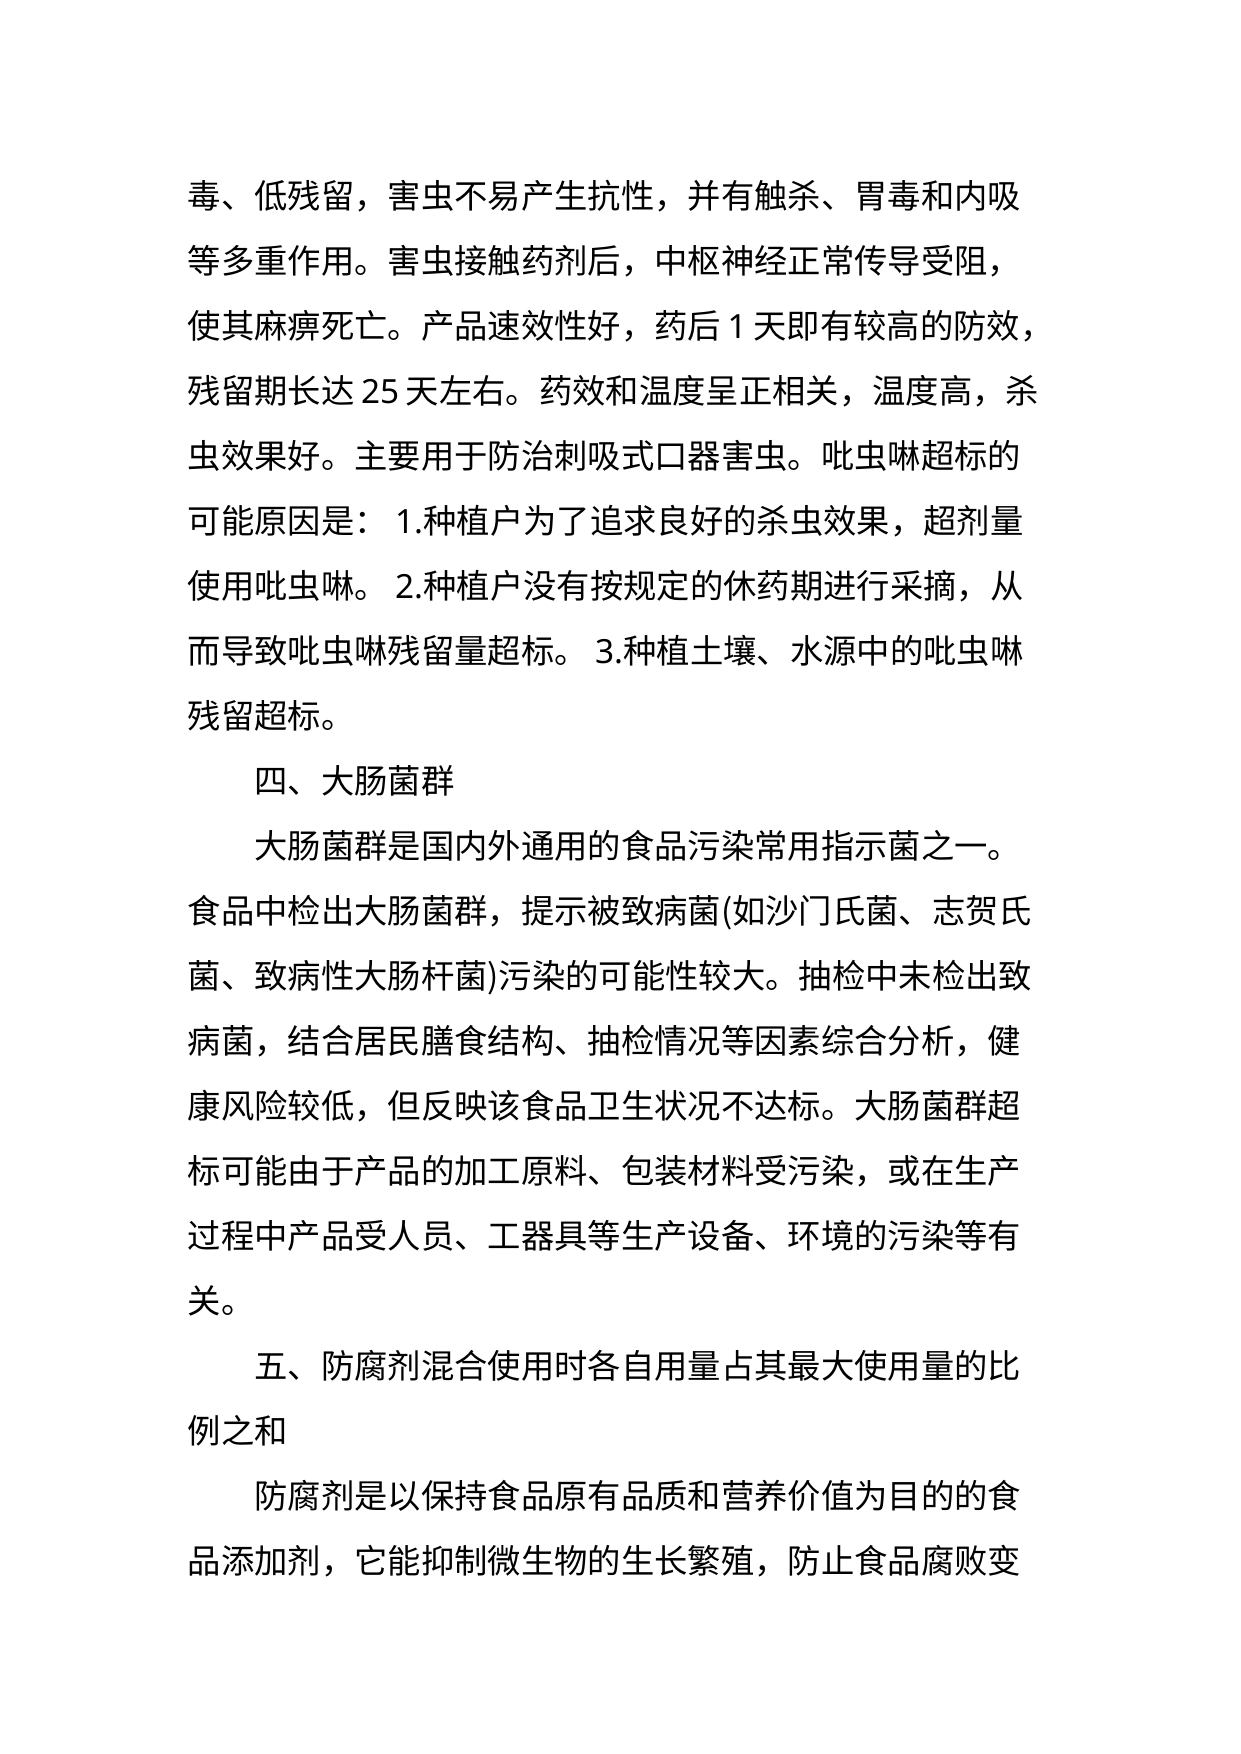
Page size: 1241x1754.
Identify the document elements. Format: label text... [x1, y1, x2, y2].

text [187, 162, 1053, 747]
list 防腐剂混合使用时各自用量占其最大使用量的比例之和 [187, 1332, 1053, 1462]
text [187, 1462, 1053, 1592]
list 大肠菌群 [187, 747, 1053, 812]
text 大肠菌群是国内外通用的食品污染常用指示菌之一。食品中检出大肠菌群，提示被致病菌(如沙门氏菌、志贺氏菌、致病性大肠杆菌)污染的可能性较大。抽检中未检出致病菌，结合居民膳食结构、抽检情况等因素综合分析，健康风险较低，但反映该食品卫生状况不达标。大肠菌群超标可能由于产品的加工原料、包装材料受污染，或在生产过程中产品受人员、工器具等生产设备、环境的污染等有关。 [187, 812, 1053, 1332]
